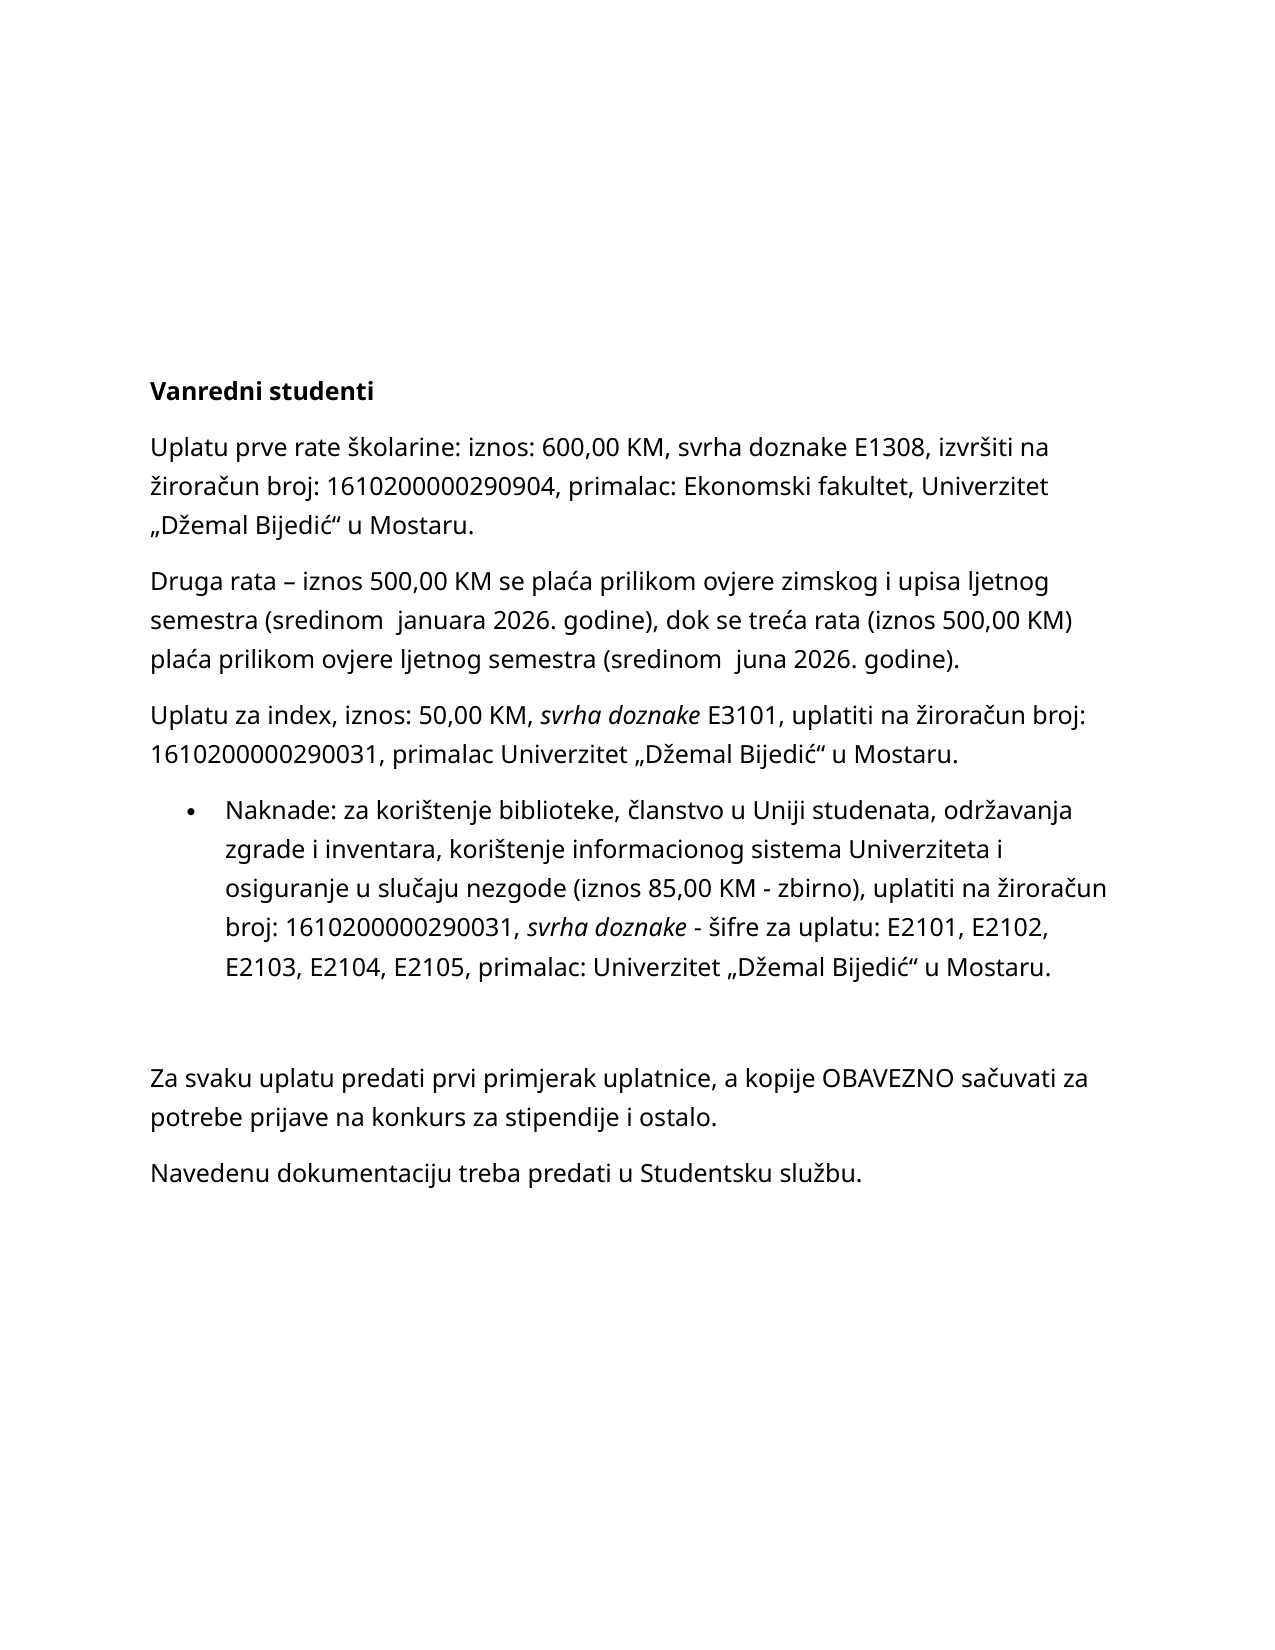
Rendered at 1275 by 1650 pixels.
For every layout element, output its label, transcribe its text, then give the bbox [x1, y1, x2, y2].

text Druga rata – iznos 500,00 KM se plaća prilikom ovjere zimskog i upisa ljetnog semestra (sredinom januara 2026. godine), dok se treća rata (iznos 500,00 KM) plaća prilikom ovjere ljetnog semestra (sredinom juna 2026. godine). [150, 563, 1125, 676]
text Vanredni studenti [150, 373, 1125, 407]
text Za svaku uplatu predati prvi primjerak uplatnice, a kopije OBAVEZNO sačuvati za potrebe prijave na konkurs za stipendije i ostalo. [150, 1061, 1125, 1134]
text Navedenu dokumentaciju treba predati u Studentsku službu. [150, 1156, 1125, 1190]
text Uplatu za index, iznos: 50,00 KM, svrha doznake E3101, uplatiti na žiroračun broj: 1610200000290031, primalac Univerzitet „Džemal Bijedić“ u Mostaru. [150, 697, 1125, 771]
text Uplatu prve rate školarine: iznos: 600,00 KM, svrha doznake E1308, izvršiti na žiroračun broj: 1610200000290904, primalac: Ekonomski fakultet, Univerzitet „Džemal Bijedić“ u Mostaru. [150, 429, 1125, 542]
list Naknade: za korištenje biblioteke, članstvo u Uniji studenata, održavanja zgrade i inventara, korištenje informacionog sistema Univerziteta i osiguranje u slučaju nezgode (iznos 85,00 KM - zbirno), uplatiti na žiroračun broj: 1610200000290031, svrha doznake - šifre za uplatu: E2101, E2102, E2103, E2104, E2105, primalac: Univerzitet „Džemal Bijedić“ u Mostaru. [187, 792, 1125, 983]
